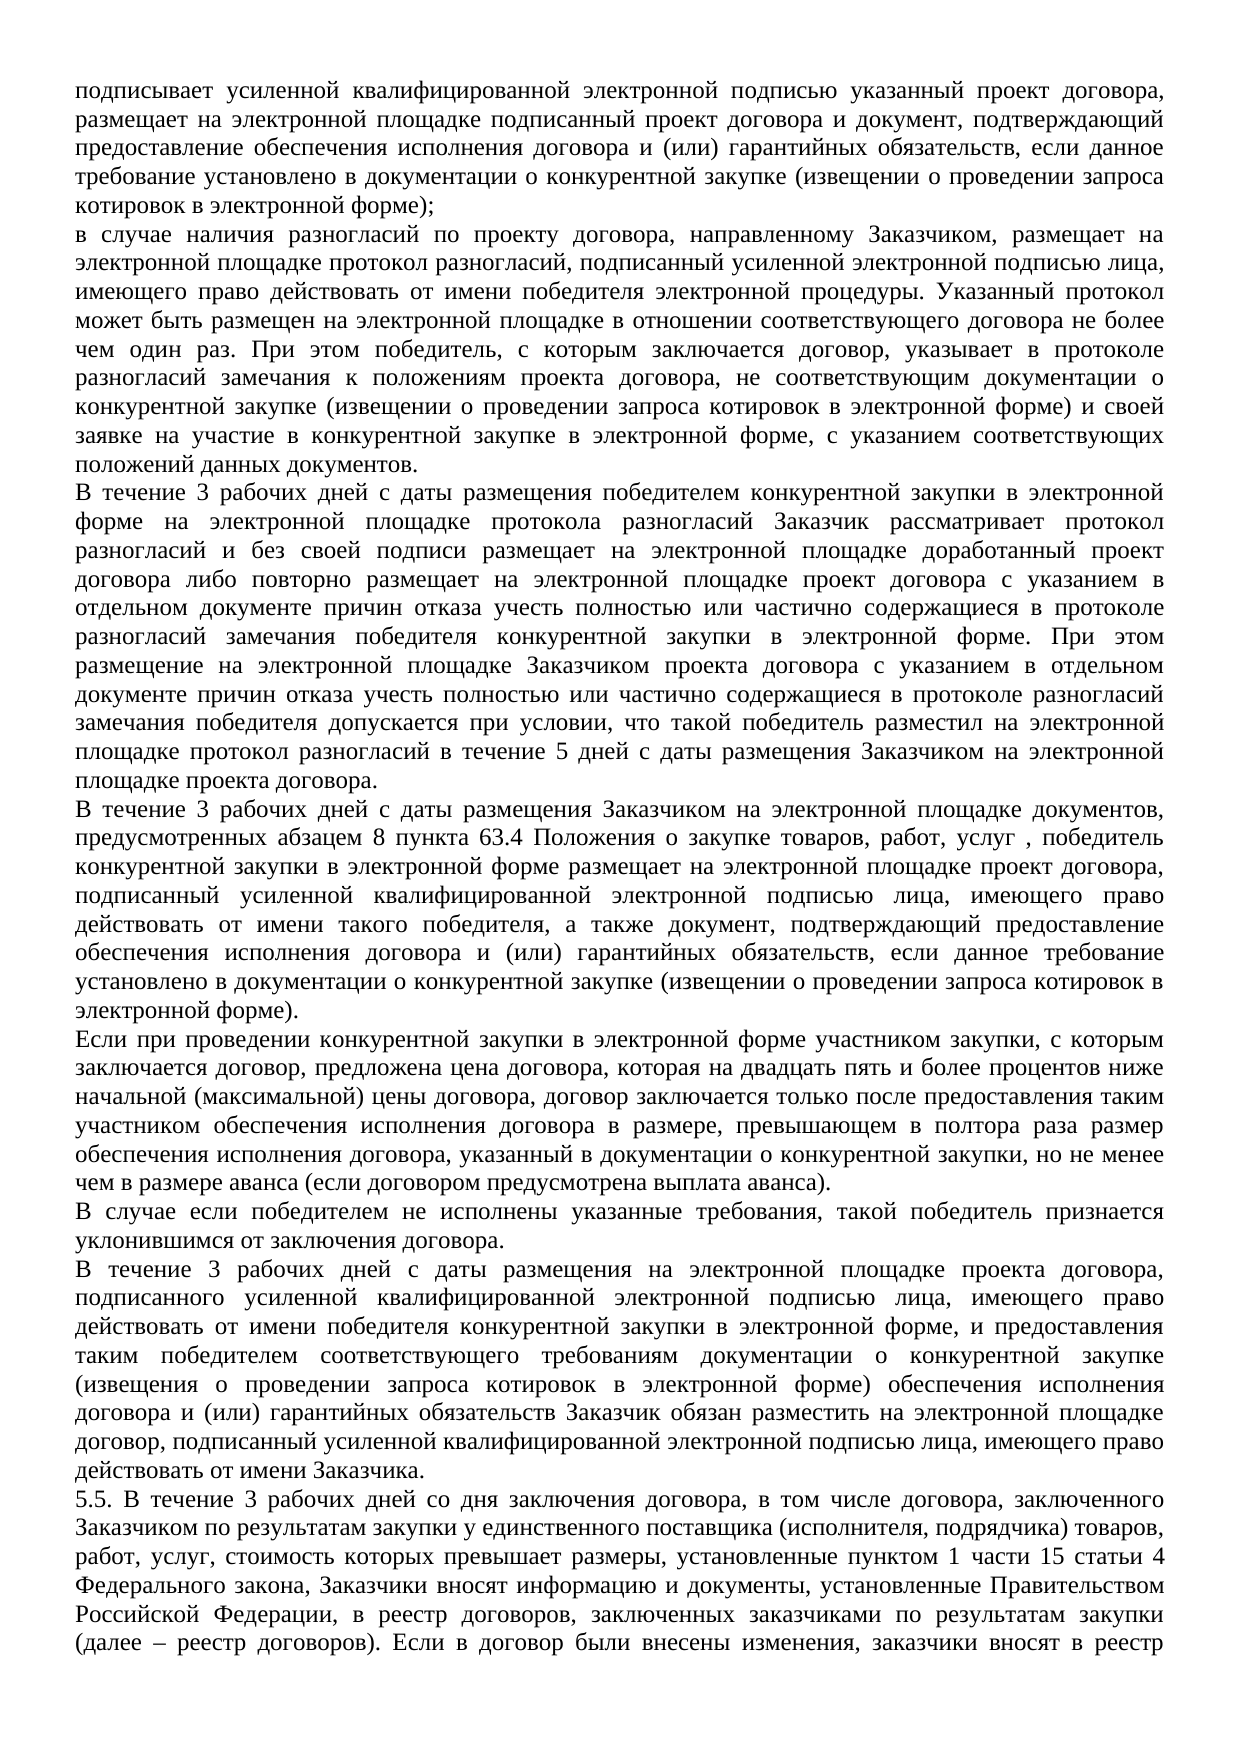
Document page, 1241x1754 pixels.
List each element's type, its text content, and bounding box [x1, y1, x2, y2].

text В течение 3 рабочих дней с даты размещения на электронной площадке проекта договора, подписанного усиленной квалифицированной электронной подписью лица, имеющего право действовать от имени победителя конкурентной закупки в электронной форме, и предоставления таким победителем соответствующего требованиям документации о конкурентной закупке (извещения о проведении запроса котировок в электронной форме) обеспечения исполнения договора и (или) гарантийных обязательств Заказчик обязан разместить на электронной площадке договор, подписанный усиленной квалифицированной электронной подписью лица, имеющего право действовать от имени Заказчика. [75, 1254, 1165, 1484]
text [75, 1484, 1165, 1656]
text в случае наличия разногласий по проекту договора, направленному Заказчиком, размещает на электронной площадке протокол разногласий, подписанный усиленной электронной подписью лица, имеющего право действовать от имени победителя электронной процедуры. Указанный протокол может быть размещен на электронной площадке в отношении соответствующего договора не более чем один раз. При этом победитель, с которым заключается договор, указывает в протоколе разногласий замечания к положениям проекта договора, не соответствующим документации о конкурентной закупке (извещении о проведении запроса котировок в электронной форме) и своей заявке на участие в конкурентной закупке в электронной форме, с указанием соответствующих положений данных документов. [75, 219, 1165, 477]
text Если при проведении конкурентной закупки в электронной форме участником закупки, с которым заключается договор, предложена цена договора, которая на двадцать пять и более процентов ниже начальной (максимальной) цены договора, договор заключается только после предоставления таким участником обеспечения исполнения договора в размере, превышающем в полтора раза размер обеспечения исполнения договора, указанный в документации о конкурентной закупки, но не менее чем в размере аванса (если договором предусмотрена выплата аванса). [75, 1024, 1165, 1196]
text подписывает усиленной квалифицированной электронной подписью указанный проект договора, размещает на электронной площадке подписанный проект договора и документ, подтверждающий предоставление обеспечения исполнения договора и (или) гарантийных обязательств, если данное требование установлено в документации о конкурентной закупке (извещении о проведении запроса котировок в электронной форме); [75, 75, 1165, 219]
text В течение 3 рабочих дней с даты размещения Заказчиком на электронной площадке документов, предусмотренных абзацем 8 пункта 63.4 Положения о закупке товаров, работ, услуг , победитель конкурентной закупки в электронной форме размещает на электронной площадке проект договора, подписанный усиленной квалифицированной электронной подписью лица, имеющего право действовать от имени такого победителя, а также документ, подтверждающий предоставление обеспечения исполнения договора и (или) гарантийных обязательств, если данное требование установлено в документации о конкурентной закупке (извещении о проведении запроса котировок в электронной форме). [75, 794, 1165, 1024]
text В случае если победителем не исполнены указанные требования, такой победитель признается уклонившимся от заключения договора. [75, 1196, 1165, 1254]
text В течение 3 рабочих дней с даты размещения победителем конкурентной закупки в электронной форме на электронной площадке протокола разногласий Заказчик рассматривает протокол разногласий и без своей подписи размещает на электронной площадке доработанный проект договора либо повторно размещает на электронной площадке проект договора с указанием в отдельном документе причин отказа учесть полностью или частично содержащиеся в протоколе разногласий замечания победителя конкурентной закупки в электронной форме. При этом размещение на электронной площадке Заказчиком проекта договора с указанием в отдельном документе причин отказа учесть полностью или частично содержащиеся в протоколе разногласий замечания победителя допускается при условии, что такой победитель разместил на электронной площадке протокол разногласий в течение 5 дней с даты размещения Заказчиком на электронной площадке проекта договора. [75, 477, 1165, 794]
